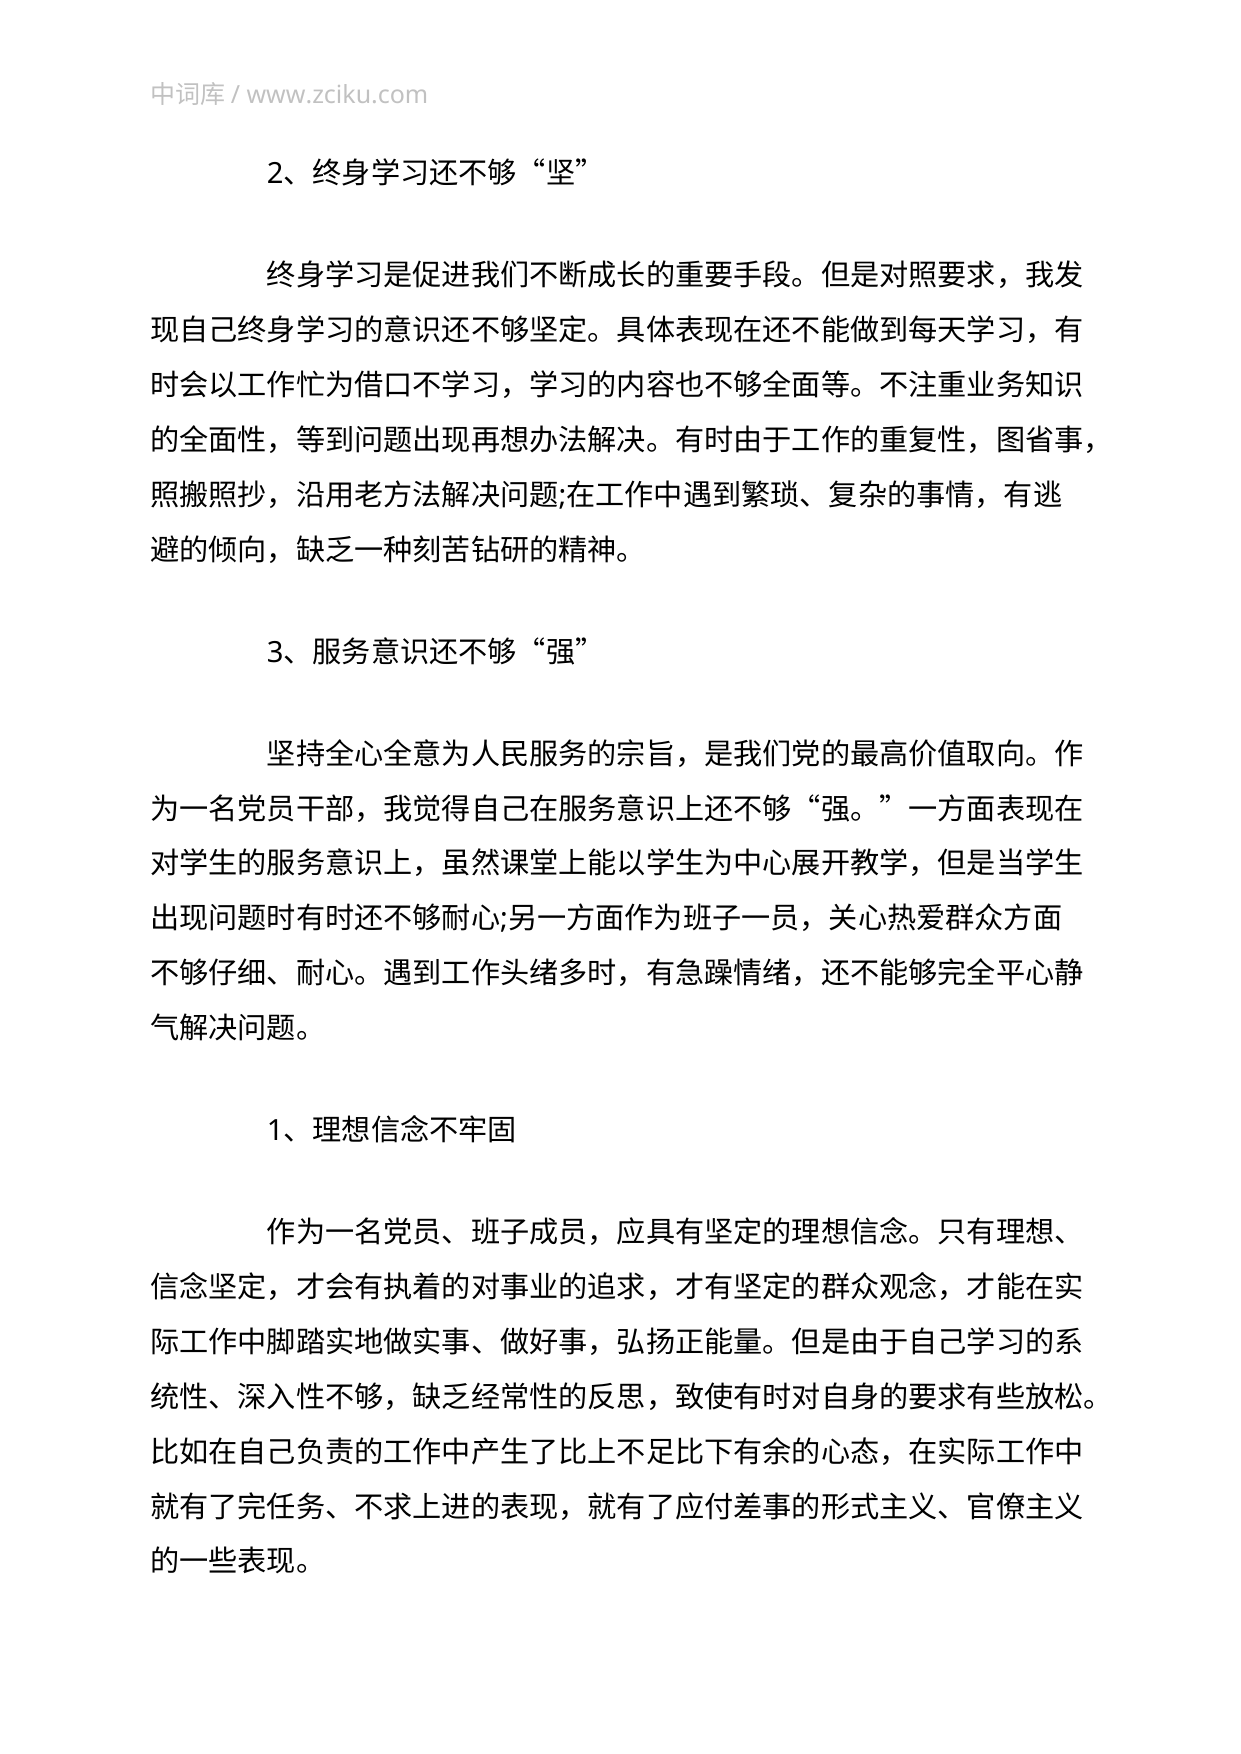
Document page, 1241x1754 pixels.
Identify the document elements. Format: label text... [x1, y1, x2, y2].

text 坚持全心全意为人民服务的宗旨，是我们党的最高价值取向。作为一名党员干部，我觉得自己在服务意识上还不够“强。”一方面表现在对学生的服务意识上，虽然课堂上能以学生为中心展开教学，但是当学生出现问题时有时还不够耐心;另一方面作为班子一员，关心热爱群众方面不够仔细、耐心。遇到工作头绪多时，有急躁情绪，还不能够完全平心静气解决问题。 [150, 730, 1090, 1047]
text 终身学习是促进我们不断成长的重要手段。但是对照要求，我发现自己终身学习的意识还不够坚定。具体表现在还不能做到每天学习，有时会以工作忙为借口不学习，学习的内容也不够全面等。不注重业务知识的全面性，等到问题出现再想办法解决。有时由于工作的重复性，图省事，照搬照抄，沿用老方法解决问题;在工作中遇到繁琐、复杂的事情，有逃避的倾向，缺乏一种刻苦钻研的精神。 [150, 252, 1090, 569]
text 2、终身学习还不够“坚” [150, 150, 1090, 192]
text 3、服务意识还不够“强” [150, 628, 1090, 671]
text 1、理想信念不牢固 [150, 1107, 1090, 1149]
text 作为一名党员、班子成员，应具有坚定的理想信念。只有理想、信念坚定，才会有执着的对事业的追求，才有坚定的群众观念，才能在实际工作中脚踏实地做实事、做好事，弘扬正能量。但是由于自己学习的系统性、深入性不够，缺乏经常性的反思，致使有时对自身的要求有些放松。比如在自己负责的工作中产生了比上不足比下有余的心态，在实际工作中就有了完任务、不求上进的表现，就有了应付差事的形式主义、官僚主义的一些表现。 [150, 1209, 1090, 1580]
